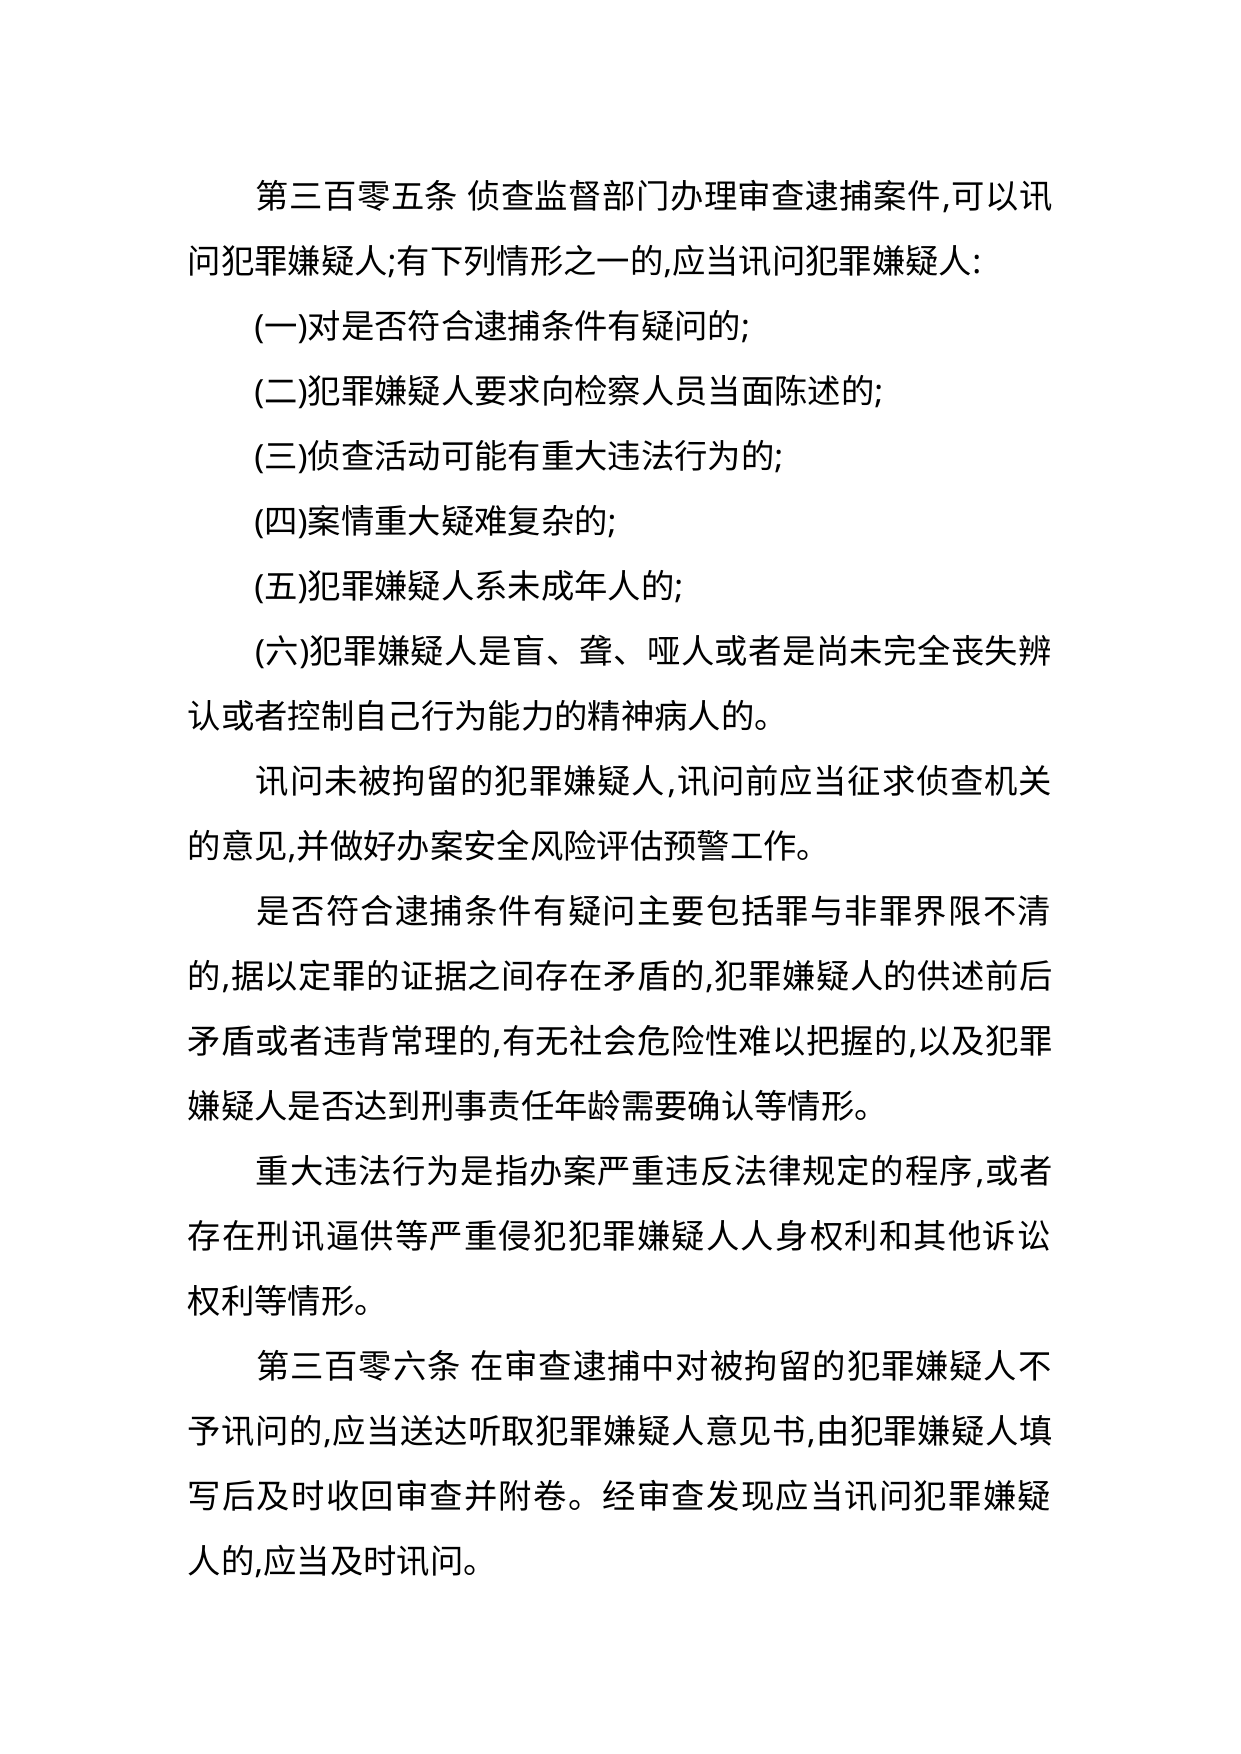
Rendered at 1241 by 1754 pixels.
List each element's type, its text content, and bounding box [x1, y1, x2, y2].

text 重大违法行为是指办案严重违反法律规定的程序,或者存在刑讯逼供等严重侵犯犯罪嫌疑人人身权利和其他诉讼权利等情形。 [187, 1137, 1053, 1332]
text (四)案情重大疑难复杂的; [187, 487, 1053, 552]
text 讯问未被拘留的犯罪嫌疑人,讯问前应当征求侦查机关的意见,并做好办案安全风险评估预警工作。 [187, 747, 1053, 877]
text (五)犯罪嫌疑人系未成年人的; [187, 552, 1053, 617]
text 第三百零五条 侦查监督部门办理审查逮捕案件,可以讯问犯罪嫌疑人;有下列情形之一的,应当讯问犯罪嫌疑人: [187, 162, 1053, 292]
text (一)对是否符合逮捕条件有疑问的; [187, 292, 1053, 357]
text 是否符合逮捕条件有疑问主要包括罪与非罪界限不清的,据以定罪的证据之间存在矛盾的,犯罪嫌疑人的供述前后矛盾或者违背常理的,有无社会危险性难以把握的,以及犯罪嫌疑人是否达到刑事责任年龄需要确认等情形。 [187, 877, 1053, 1137]
text (三)侦查活动可能有重大违法行为的; [187, 422, 1053, 487]
text (六)犯罪嫌疑人是盲、聋、哑人或者是尚未完全丧失辨认或者控制自己行为能力的精神病人的。 [187, 617, 1053, 747]
text (二)犯罪嫌疑人要求向检察人员当面陈述的; [187, 357, 1053, 422]
text 第三百零六条 在审查逮捕中对被拘留的犯罪嫌疑人不予讯问的,应当送达听取犯罪嫌疑人意见书,由犯罪嫌疑人填写后及时收回审查并附卷。经审查发现应当讯问犯罪嫌疑人的,应当及时讯问。 [187, 1332, 1053, 1592]
